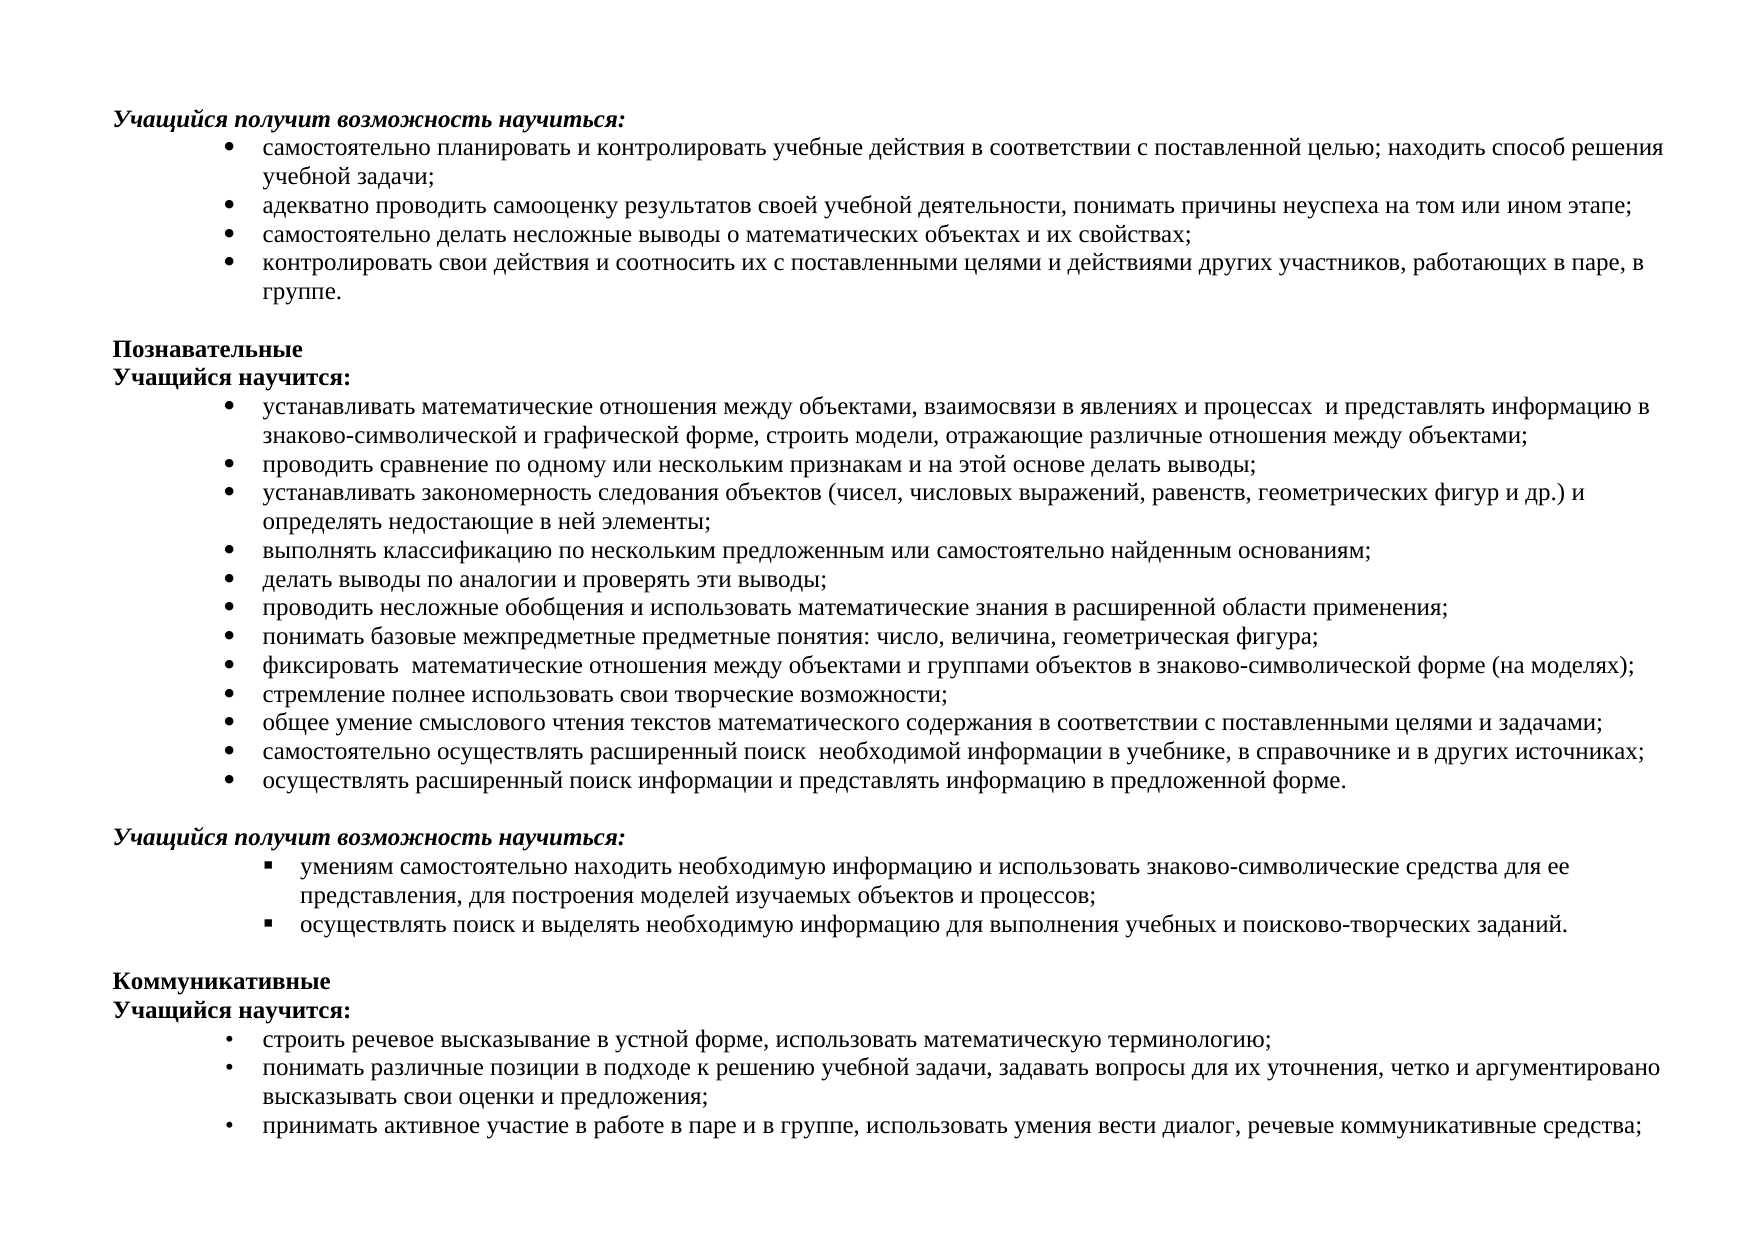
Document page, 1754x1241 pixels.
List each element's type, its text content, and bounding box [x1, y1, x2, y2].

list самостоятельно планировать и контролировать учебные действия в соответствии с поставленной целью; находить способ решения учебной задачи; [225, 132, 1679, 190]
list принимать активное участие в работе в паре и в группе, использовать умения вести диалог, речевые коммуникативные средства; [225, 1110, 1679, 1139]
list понимать базовые межпредметные предметные понятия: число, величина, геометрическая фигура; [225, 621, 1679, 650]
list устанавливать закономерность следования объектов (чисел, числовых выражений, равенств, геометрических фигур и др.) и определять недостающие в ней элементы; [225, 477, 1679, 535]
list стремление полнее использовать свои творческие возможности; [225, 679, 1679, 707]
list общее умение смыслового чтения текстов математического содержания в соответствии с поставленными целями и задачами; [225, 707, 1679, 736]
list самостоятельно осуществлять расширенный поиск необходимой информации в учебнике, в справочнике и в других источниках; [225, 736, 1679, 765]
list осуществлять расширенный поиск информации и представлять информацию в предложенной форме. [225, 765, 1679, 794]
list самостоятельно делать несложные выводы о математических объектах и их свойствах; [225, 219, 1679, 247]
list контролировать свои действия и соотносить их с поставленными целями и действиями других участников, работающих в паре, в группе. [225, 247, 1679, 305]
list адекватно проводить самооценку результатов своей учебной деятельности, понимать причины неуспеха на том или ином этапе; [225, 190, 1679, 219]
text Учащийся получит возможность научиться: [112, 104, 1679, 132]
text Учащийся научится: [112, 995, 1679, 1024]
list устанавливать математические отношения между объектами, взаимосвязи в явлениях и процессах и представлять информацию в знаково-символической и графической форме, строить модели, отражающие различные отношения между объектами; [225, 391, 1679, 449]
list выполнять классификацию по нескольким предложенным или самостоятельно найденным основаниям; [225, 535, 1679, 564]
list осуществлять поиск и выделять необходимую информацию для выполнения учебных и поисково-творческих заданий. [262, 909, 1679, 937]
text Учащийся научится: [112, 362, 1679, 391]
list фиксировать математические отношения между объектами и группами объектов в знаково-символической форме (на моделях); [225, 650, 1679, 679]
list понимать различные позиции в подходе к решению учебной задачи, задавать вопросы для их уточнения, четко и аргументировано высказывать свои оценки и предложения; [225, 1052, 1679, 1110]
text Учащийся получит возможность научиться: [112, 822, 1679, 851]
list проводить несложные обобщения и использовать математические знания в расширенной области применения; [225, 592, 1679, 621]
list строить речевое высказывание в устной форме, использовать математическую терминологию; [225, 1024, 1679, 1052]
list делать выводы по аналогии и проверять эти выводы; [225, 564, 1679, 592]
list умениям самостоятельно находить необходимую информацию и использовать знаково-символические средства для ее представления, для построения моделей изучаемых объектов и процессов; [262, 851, 1679, 909]
text Познавательные [112, 334, 1679, 362]
list проводить сравнение по одному или нескольким признакам и на этой основе делать выводы; [225, 449, 1679, 477]
text Коммуникативные [112, 966, 1679, 995]
